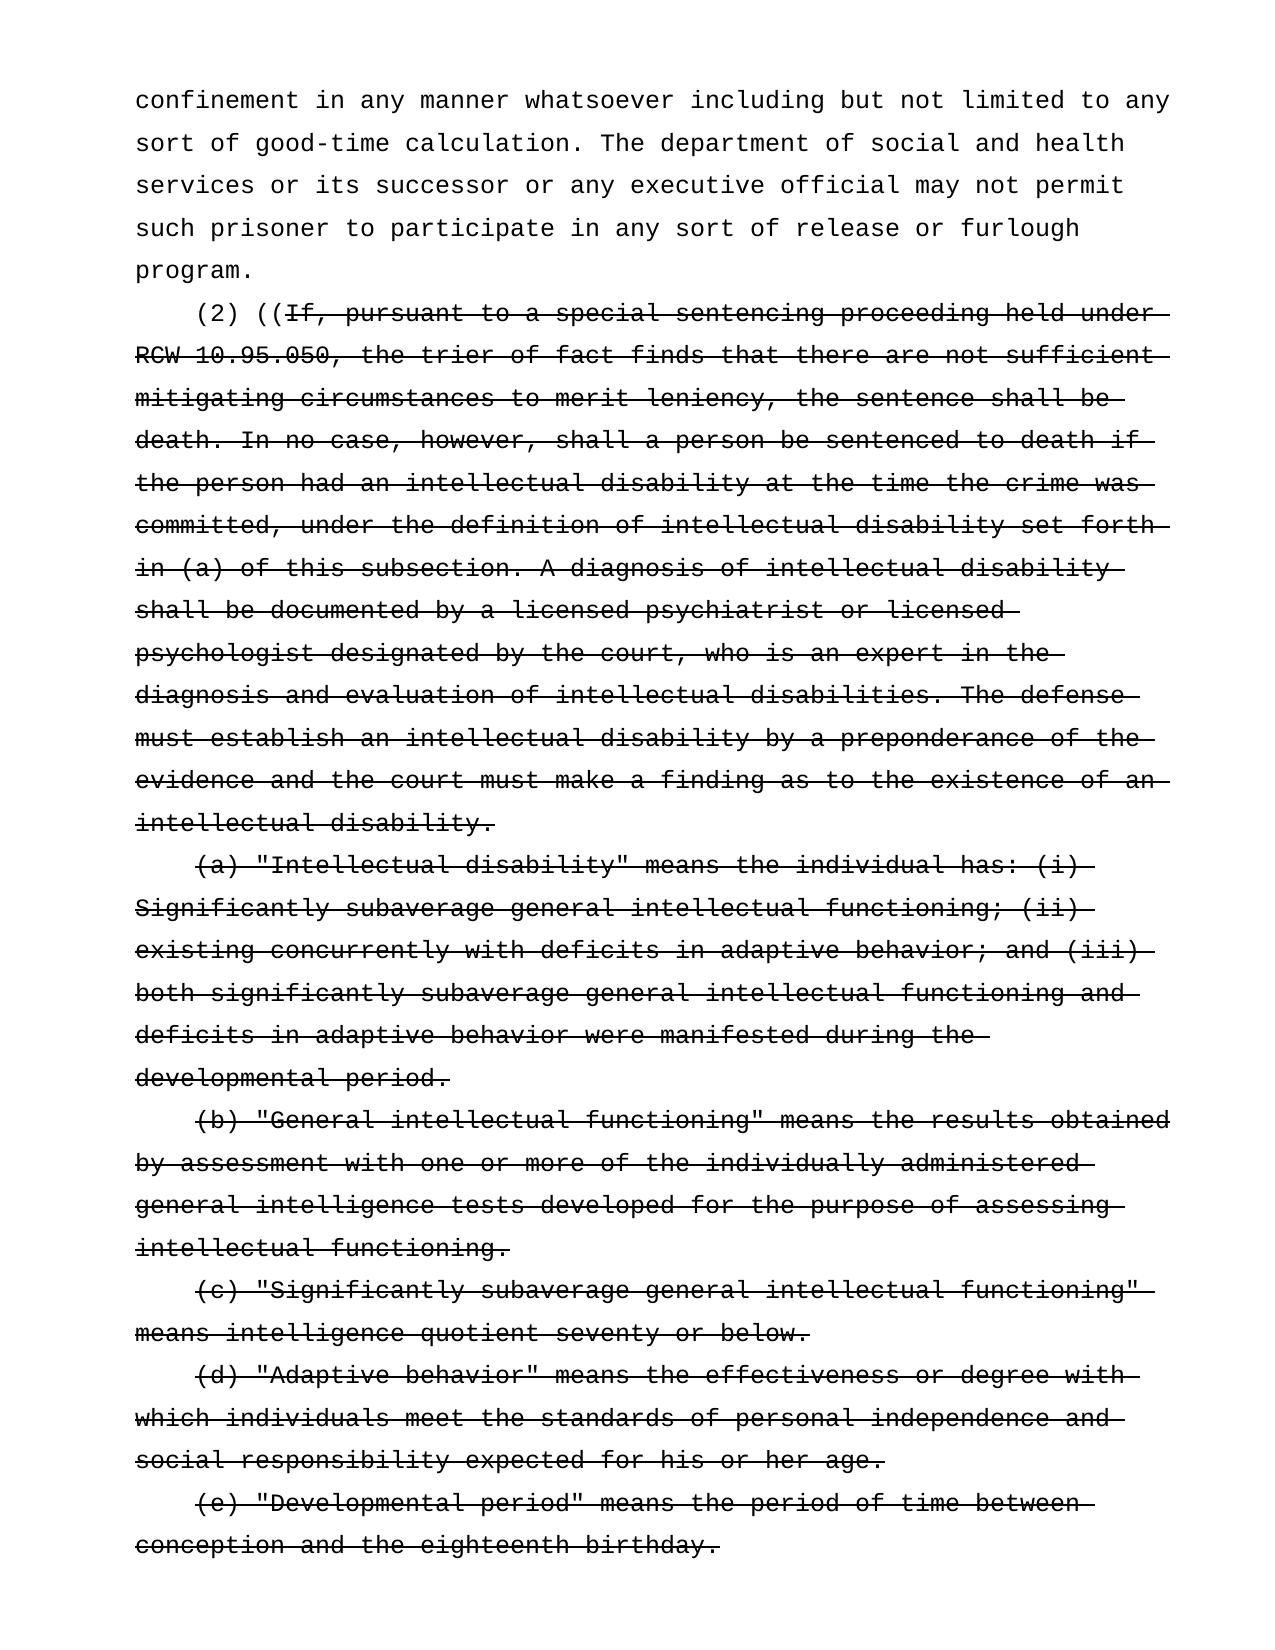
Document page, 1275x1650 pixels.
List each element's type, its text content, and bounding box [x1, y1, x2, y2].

text (2) ((If, pursuant to a special sentencing proceeding held under RCW 10.95.050, the trier of fact finds that there are not sufficient mitigating circumstances to merit leniency, the sentence shall be death. In no case, however, shall a person be sentenced to death if the person had an intellectual disability at the time the crime was committed, under the definition of intellectual disability set forth in (a) of this subsection. A diagnosis of intellectual disability shall be documented by a licensed psychiatrist or licensed psychologist designated by the court, who is an expert in the diagnosis and evaluation of intellectual disabilities. The defense must establish an intellectual disability by a preponderance of the evidence and the court must make a finding as to the existence of an intellectual disability. [135, 287, 1170, 356]
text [135, 75, 1170, 287]
text (c) "Significantly subaverage general intellectual functioning" means intelligence quotient seventy or below. [135, 1265, 1170, 1350]
text (e) "Developmental period" means the period of time between conception and the eighteenth birthday. [135, 1477, 1170, 1562]
text (2) ((If, pursuant to a special sentencing proceeding held under RCW 10.95.050, the trier of fact finds that there are not sufficient mitigating circumstances to merit leniency, the sentence shall be death. In no case, however, shall a person be sentenced to death if the person had an intellectual disability at the time the crime was committed, under the definition of intellectual disability set forth in (a) of this subsection. A diagnosis of intellectual disability shall be documented by a licensed psychiatrist or licensed psychologist designated by the court, who is an expert in the diagnosis and evaluation of intellectual disabilities. The defense must establish an intellectual disability by a preponderance of the evidence and the court must make a finding as to the existence of an intellectual disability. [135, 783, 1170, 840]
text (2) ((If, pursuant to a special sentencing proceeding held under RCW 10.95.050, the trier of fact finds that there are not sufficient mitigating circumstances to merit leniency, the sentence shall be death. In no case, however, shall a person be sentenced to death if the person had an intellectual disability at the time the crime was committed, under the definition of intellectual disability set forth in (a) of this subsection. A diagnosis of intellectual disability shall be documented by a licensed psychiatrist or licensed psychologist designated by the court, who is an expert in the diagnosis and evaluation of intellectual disabilities. The defense must establish an intellectual disability by a preponderance of the evidence and the court must make a finding as to the existence of an intellectual disability. [135, 358, 1170, 526]
text (d) "Adaptive behavior" means the effectiveness or degree with which individuals meet the standards of personal independence and social responsibility expected for his or her age. [135, 1350, 1170, 1477]
text (a) "Intellectual disability" means the individual has: (i) Significantly subaverage general intellectual functioning; (ii) existing concurrently with deficits in adaptive behavior; and (iii) both significantly subaverage general intellectual functioning and deficits in adaptive behavior were manifested during the developmental period. [135, 840, 1170, 1095]
text (b) "General intellectual functioning" means the results obtained by assessment with one or more of the individually administered general intelligence tests developed for the purpose of assessing intellectual functioning. [135, 1095, 1170, 1265]
text (2) ((If, pursuant to a special sentencing proceeding held under RCW 10.95.050, the trier of fact finds that there are not sufficient mitigating circumstances to merit leniency, the sentence shall be death. In no case, however, shall a person be sentenced to death if the person had an intellectual disability at the time the crime was committed, under the definition of intellectual disability set forth in (a) of this subsection. A diagnosis of intellectual disability shall be documented by a licensed psychiatrist or licensed psychologist designated by the court, who is an expert in the diagnosis and evaluation of intellectual disabilities. The defense must establish an intellectual disability by a preponderance of the evidence and the court must make a finding as to the existence of an intellectual disability. [135, 528, 1170, 781]
